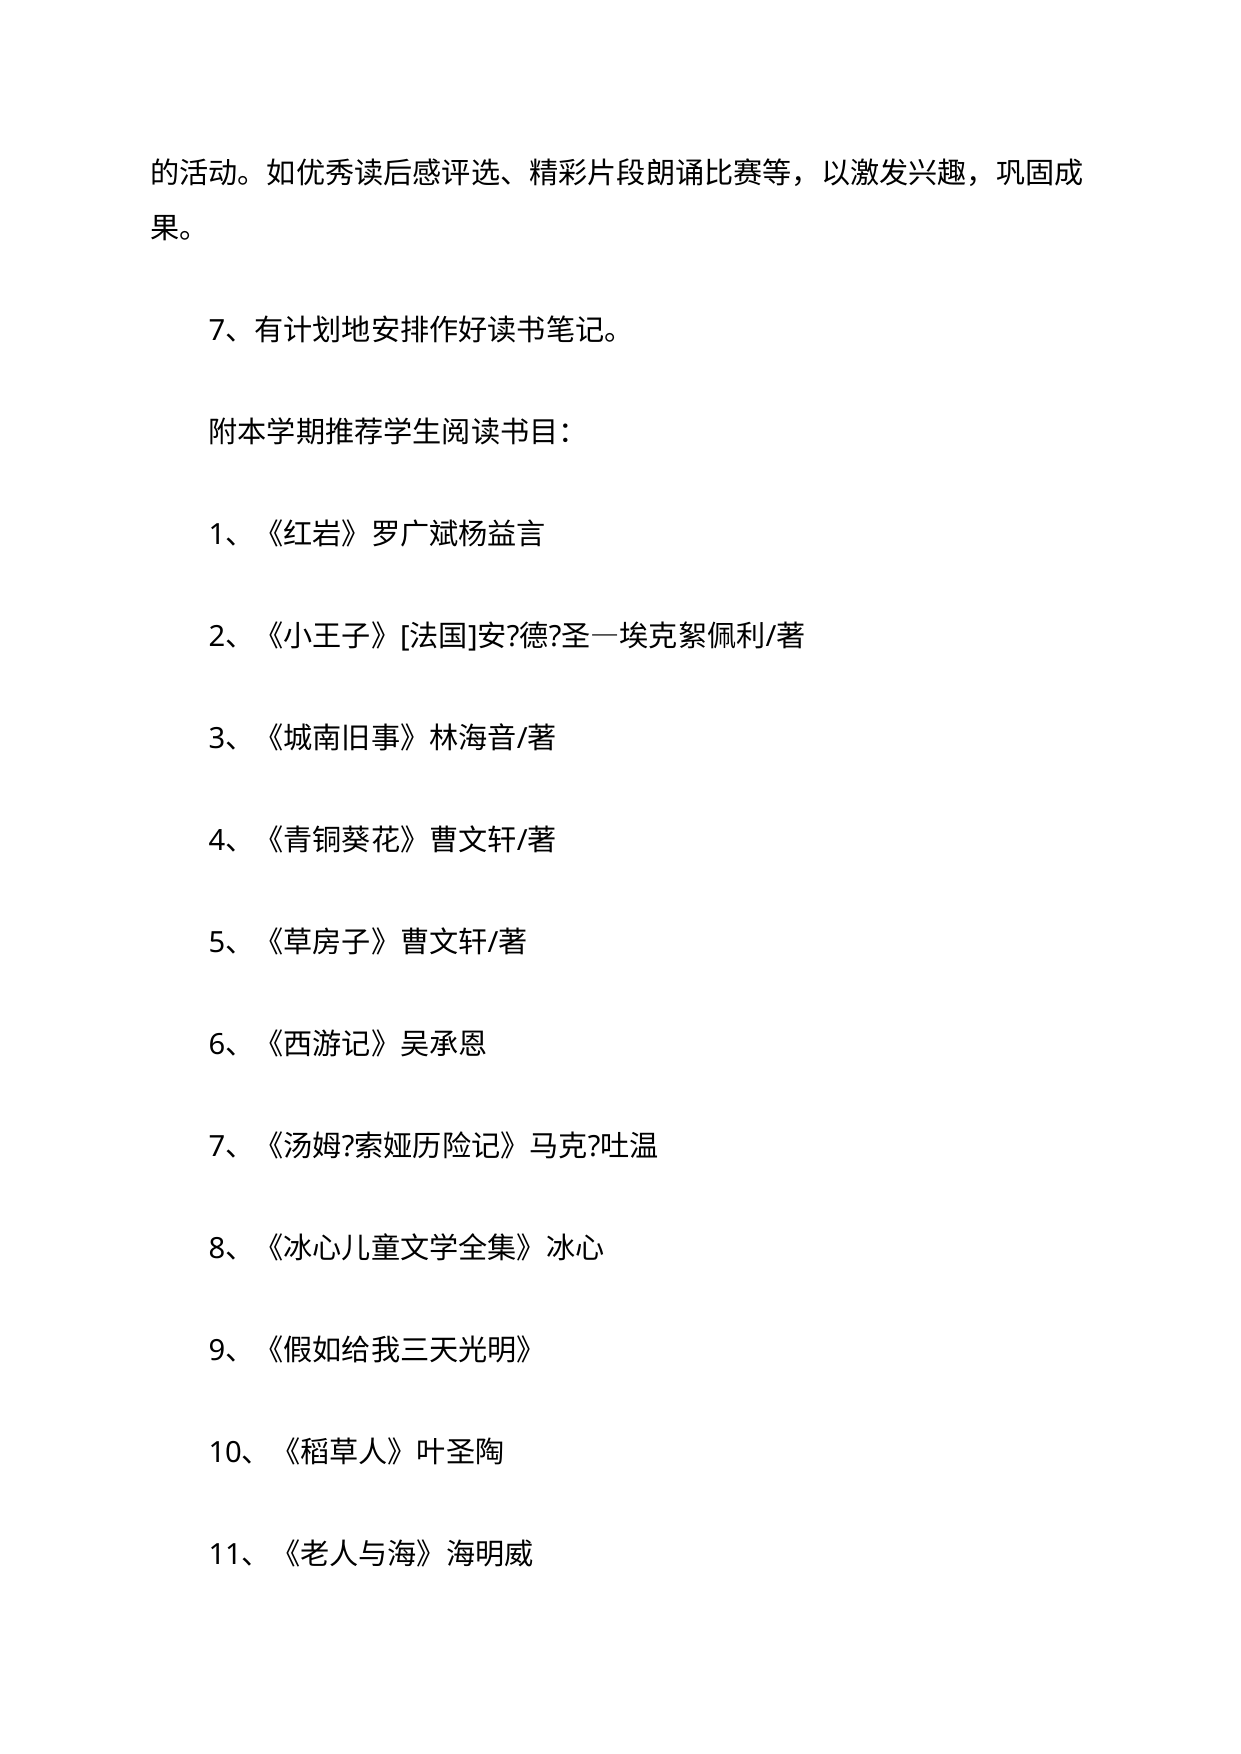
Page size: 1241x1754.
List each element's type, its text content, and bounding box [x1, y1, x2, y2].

text 1、《红岩》罗广斌杨益言 [150, 510, 1090, 553]
text 3、《城南旧事》林海音/著 [150, 714, 1090, 757]
text 11、《老人与海》海明威 [150, 1530, 1090, 1573]
text 8、《冰心儿童文学全集》冰心 [150, 1224, 1090, 1267]
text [150, 150, 1090, 247]
text 2、《小王子》[法国]安?德?圣—埃克絮佩利/著 [150, 612, 1090, 655]
text 10、《稻草人》叶圣陶 [150, 1428, 1090, 1471]
text 7、有计划地安排作好读书笔记。 [150, 307, 1090, 349]
text 9、《假如给我三天光明》 [150, 1326, 1090, 1369]
text 5、《草房子》曹文轩/著 [150, 918, 1090, 961]
text 6、《西游记》吴承恩 [150, 1020, 1090, 1063]
text 7、《汤姆?索娅历险记》马克?吐温 [150, 1122, 1090, 1165]
text 4、《青铜葵花》曹文轩/著 [150, 816, 1090, 859]
text 附本学期推荐学生阅读书目： [150, 409, 1090, 451]
